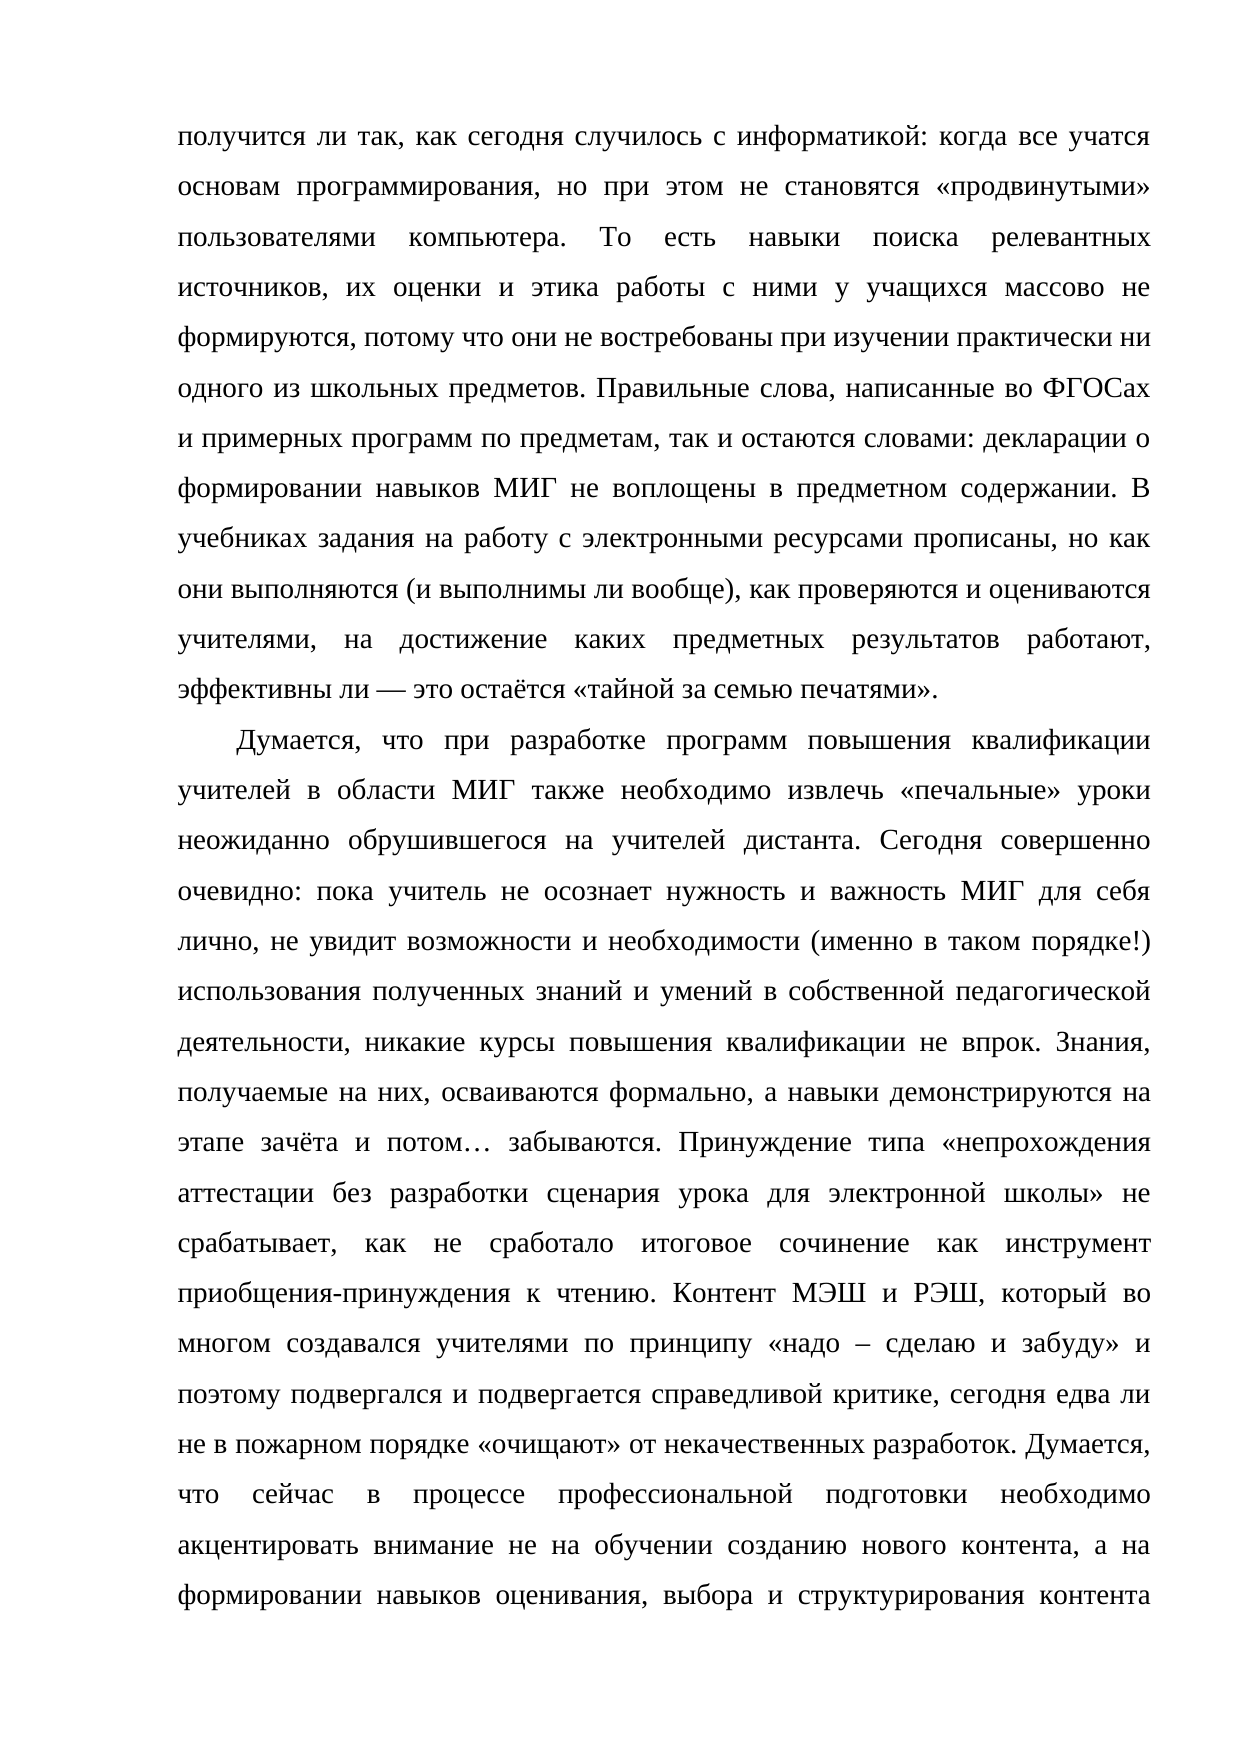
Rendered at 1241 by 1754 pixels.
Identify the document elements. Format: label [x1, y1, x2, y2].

text [177, 722, 1152, 1611]
text [177, 118, 1152, 705]
